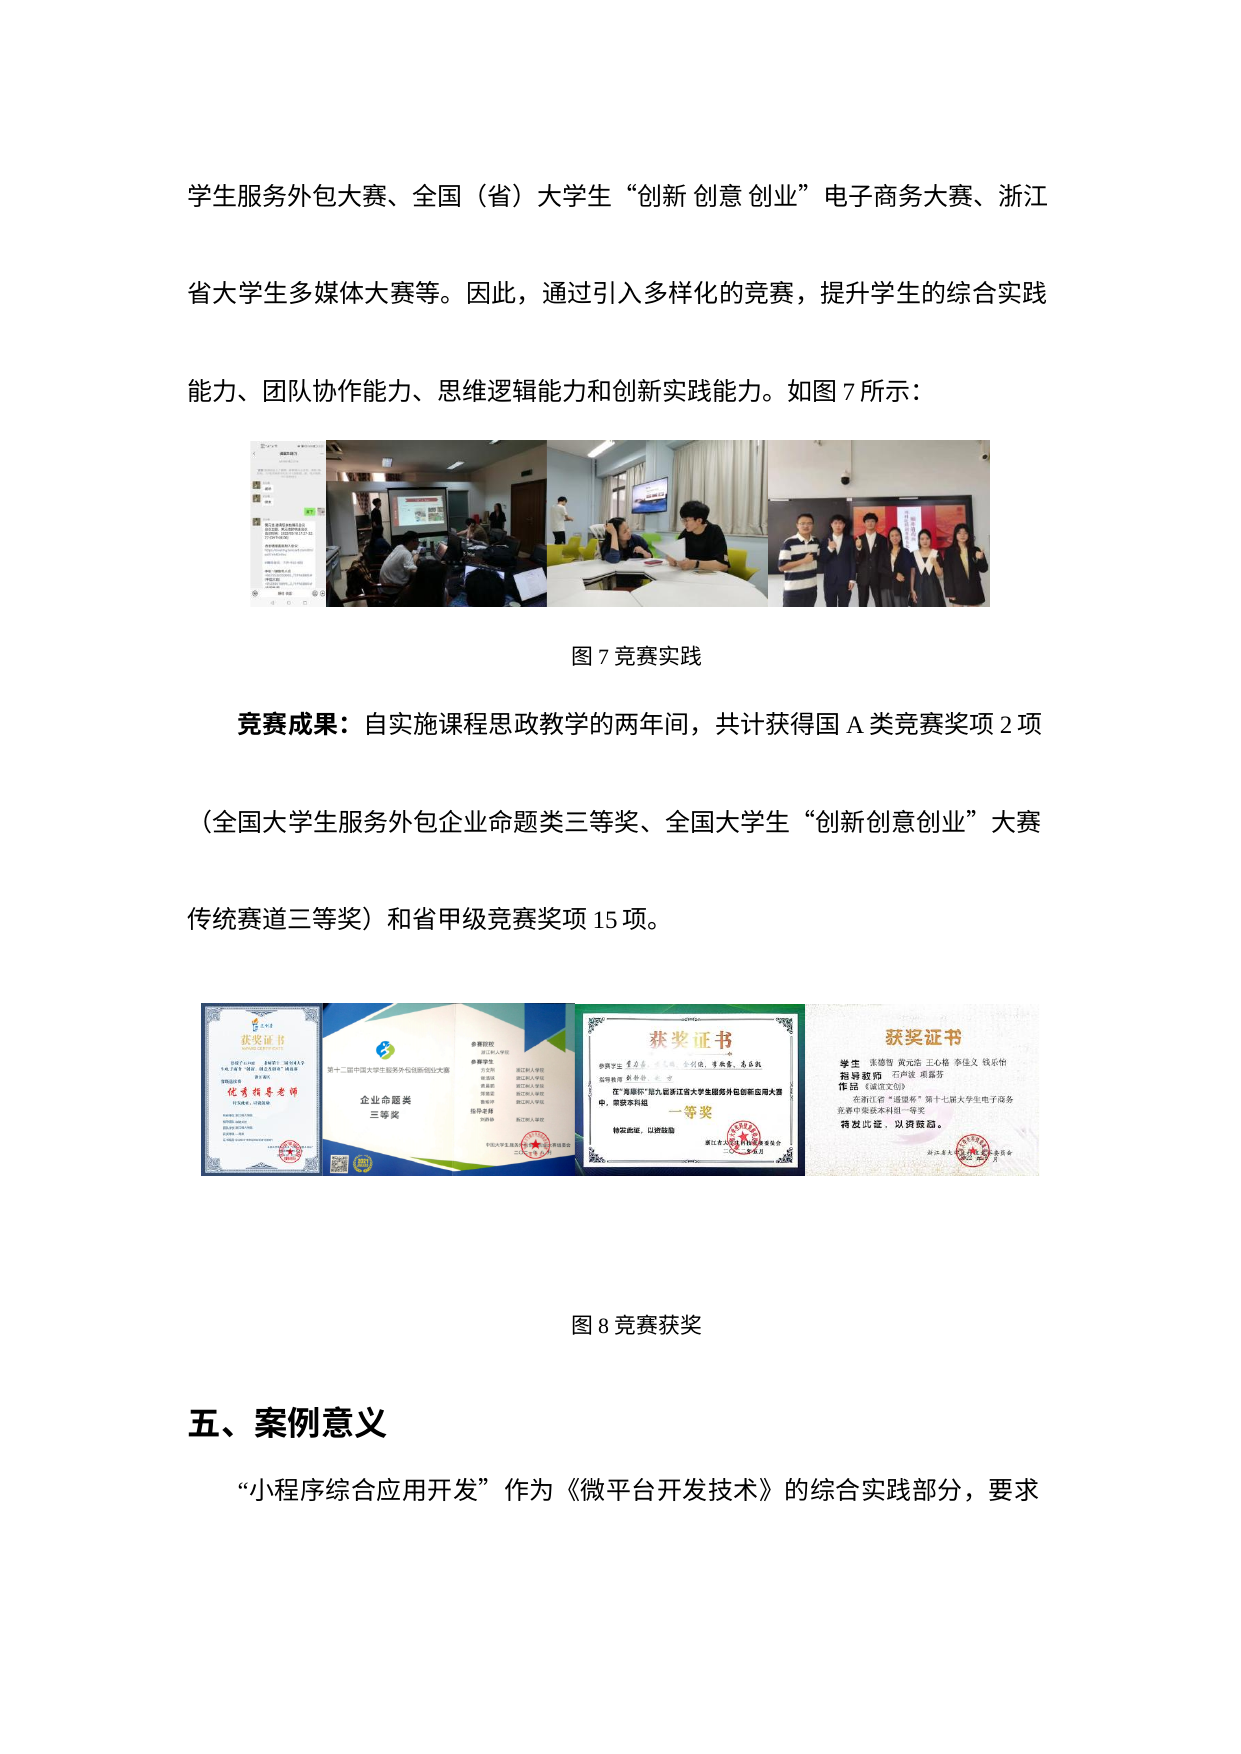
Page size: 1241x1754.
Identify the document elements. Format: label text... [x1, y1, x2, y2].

picture [201, 1003, 1040, 1176]
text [187, 162, 1050, 422]
text 图8 竞赛获奖 [187, 1307, 1042, 1340]
text 五、案例意义 [187, 1388, 1053, 1453]
text 图7 竞赛实践 [187, 638, 1042, 671]
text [187, 1456, 1042, 1521]
picture [250, 440, 990, 607]
text 竞赛成果：自实施课程思政教学的两年间，共计获得国A类竞赛奖项2项（全国大学生服务外包企业命题类三等奖、全国大学生“创新创意创业”大赛传统赛道三等奖）和省甲级竞赛奖项15项。 [187, 690, 1042, 950]
